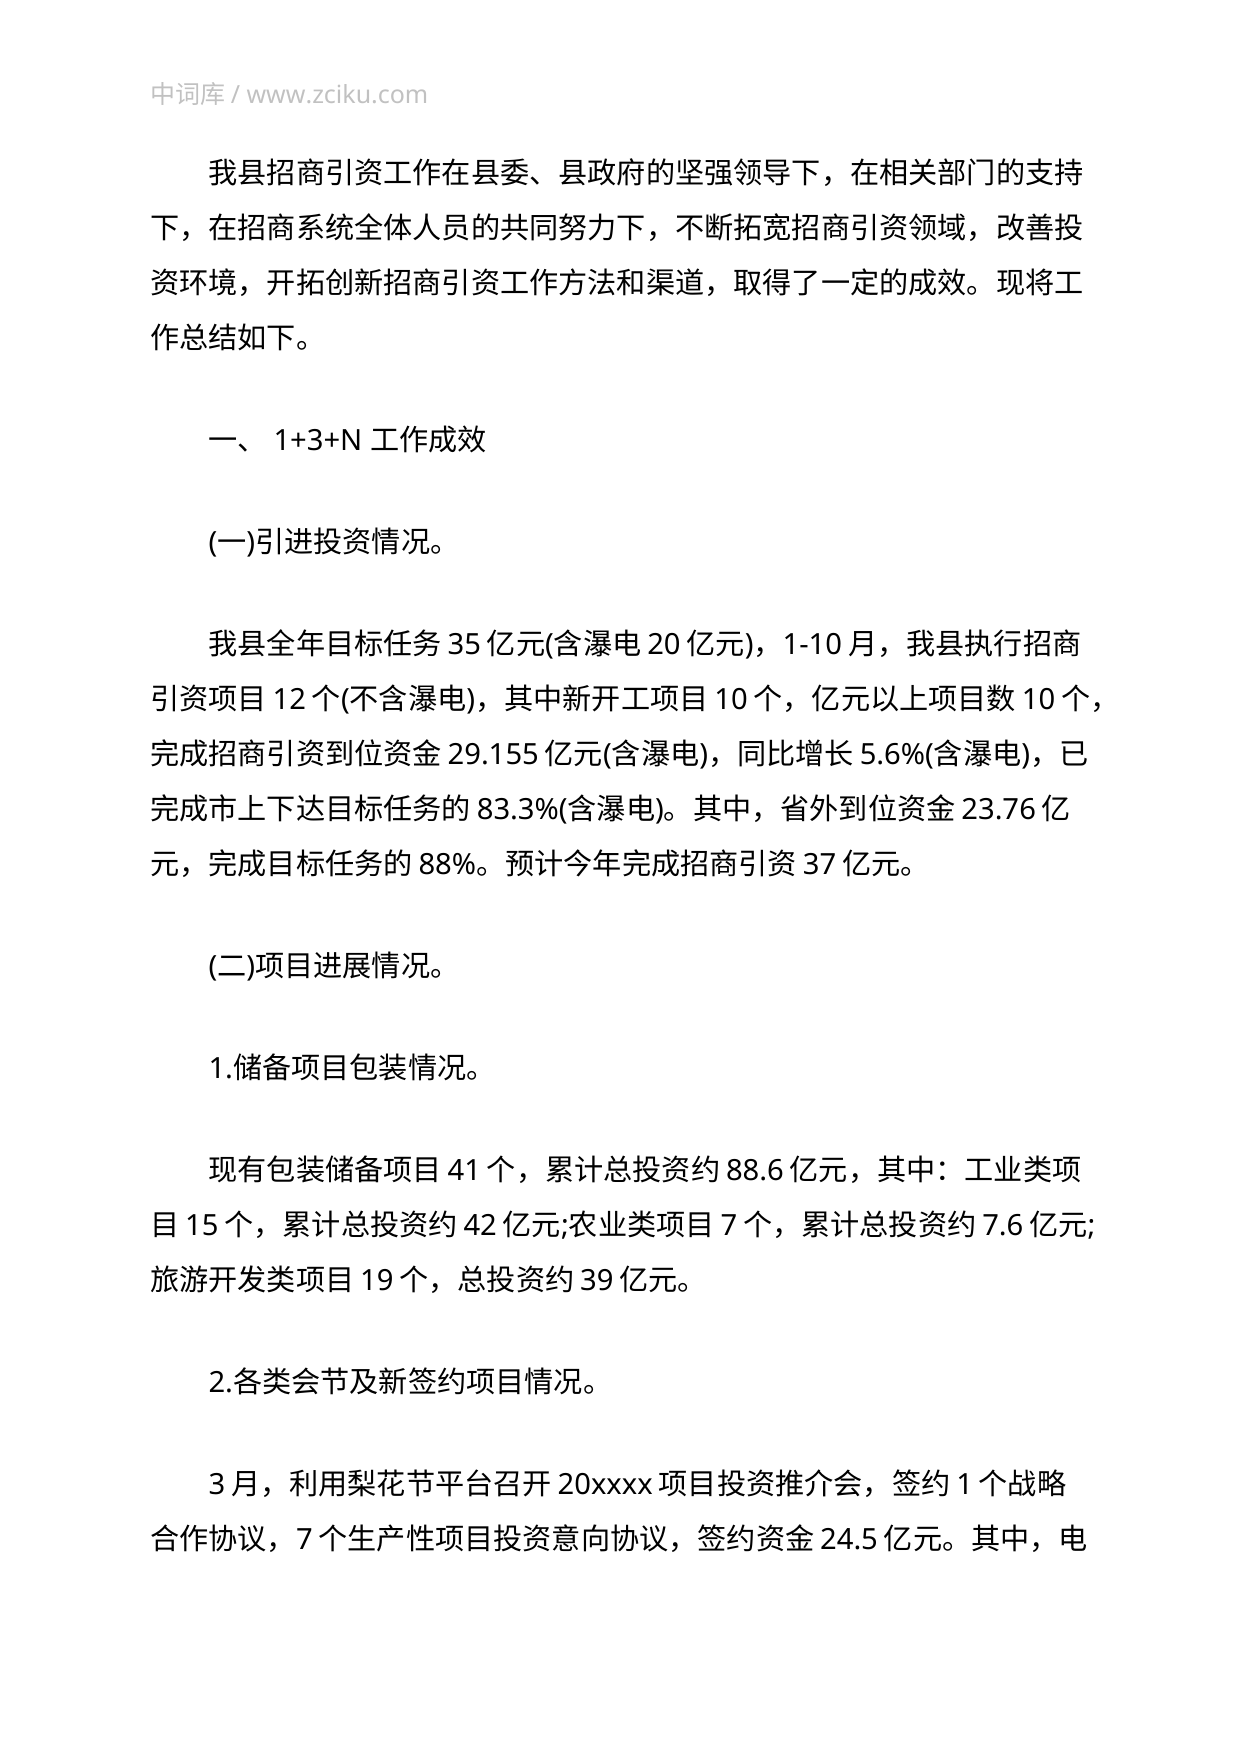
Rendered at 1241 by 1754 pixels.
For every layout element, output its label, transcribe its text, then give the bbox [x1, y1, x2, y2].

text (一)引进投资情况。 [150, 518, 1090, 561]
text 我县全年目标任务35亿元(含瀑电20亿元)，1-10月，我县执行招商引资项目12个(不含瀑电)，其中新开工项目10个，亿元以上项目数10个，完成招商引资到位资金29.155亿元(含瀑电)，同比增长5.6%(含瀑电)，已完成市上下达目标任务的83.3%(含瀑电)。其中，省外到位资金23.76亿元，完成目标任务的88%。预计今年完成招商引资37亿元。 [150, 620, 1090, 883]
text 我县招商引资工作在县委、县政府的坚强领导下，在相关部门的支持下，在招商系统全体人员的共同努力下，不断拓宽招商引资领域，改善投资环境，开拓创新招商引资工作方法和渠道，取得了一定的成效。现将工作总结如下。 [150, 150, 1090, 357]
text 现有包装储备项目41个，累计总投资约88.6亿元，其中：工业类项目15个，累计总投资约42亿元;农业类项目7个，累计总投资约7.6亿元;旅游开发类项目19个，总投资约39亿元。 [150, 1146, 1090, 1299]
text (二)项目进展情况。 [150, 942, 1090, 985]
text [150, 1460, 1090, 1558]
text 2.各类会节及新签约项目情况。 [150, 1358, 1090, 1401]
text 1.储备项目包装情况。 [150, 1044, 1090, 1087]
text 一、 1+3+N 工作成效 [150, 416, 1090, 459]
